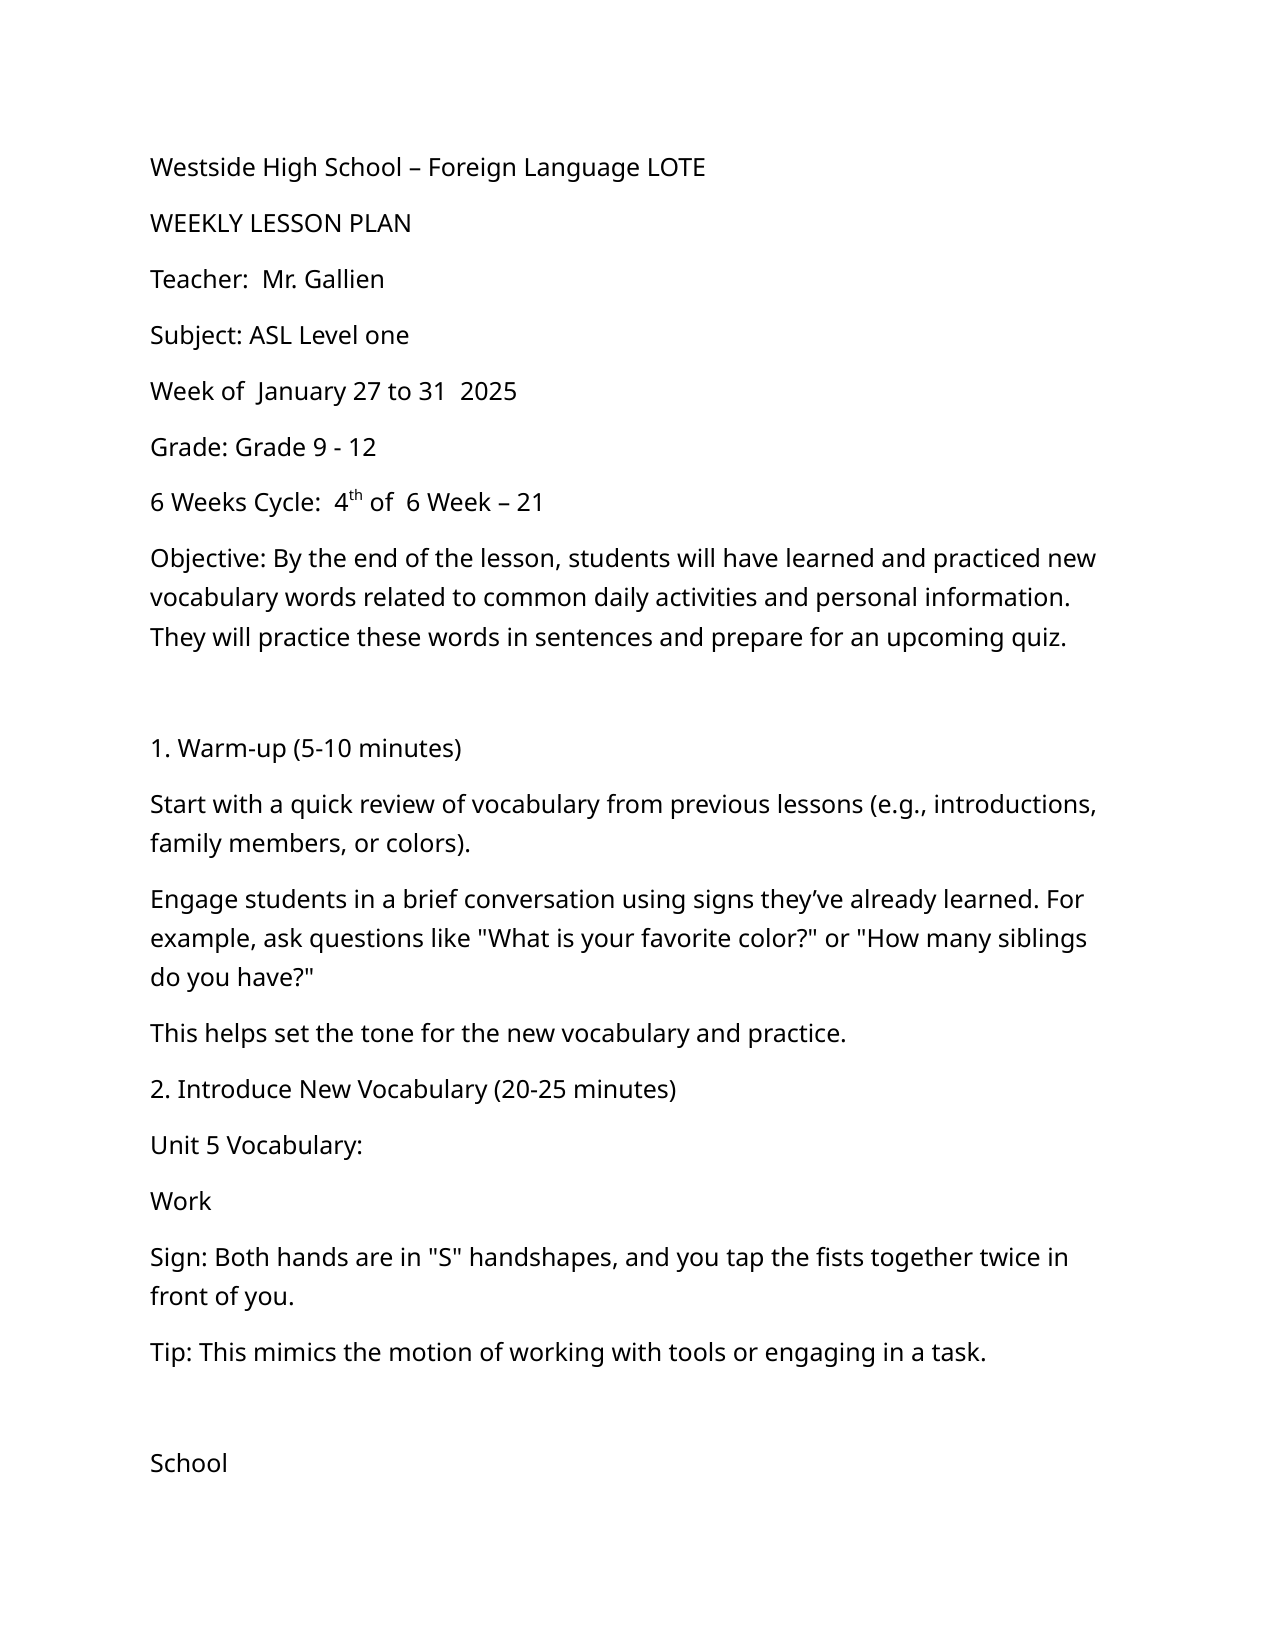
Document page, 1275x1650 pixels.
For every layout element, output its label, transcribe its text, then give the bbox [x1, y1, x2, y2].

text This helps set the tone for the new vocabulary and practice. [150, 1016, 1125, 1050]
text Work [150, 1183, 1125, 1217]
text Tip: This mimics the motion of working with tools or engaging in a task. [150, 1334, 1125, 1368]
text Teacher: Mr. Gallien [150, 262, 1125, 296]
text 6 Weeks Cycle: 4th of 6 Week – 21 [150, 485, 1125, 519]
text Start with a quick review of vocabulary from previous lessons (e.g., introductions, family members, or colors). [150, 787, 1125, 860]
text Westside High School – Foreign Language LOTE [150, 150, 1125, 184]
text Unit 5 Vocabulary: [150, 1127, 1125, 1162]
text Objective: By the end of the lesson, students will have learned and practiced new vocabulary words related to common daily activities and personal information. They will practice these words in sentences and prepare for an upcoming quiz. [150, 541, 1125, 653]
text Week of January 27 to 31 2025 [150, 373, 1125, 407]
text School [150, 1446, 1125, 1480]
text WEEKLY LESSON PLAN [150, 206, 1125, 240]
text Subject: ASL Level one [150, 317, 1125, 352]
text Engage students in a brief conversation using signs they’ve already learned. For example, ask questions like "What is your favorite color?" or "How many siblings do you have?" [150, 882, 1125, 994]
text 2. Introduce New Vocabulary (20-25 minutes) [150, 1072, 1125, 1106]
text 1. Warm-up (5-10 minutes) [150, 731, 1125, 765]
text Grade: Grade 9 - 12 [150, 429, 1125, 463]
text Sign: Both hands are in "S" handshapes, and you tap the fists together twice in front of you. [150, 1239, 1125, 1312]
